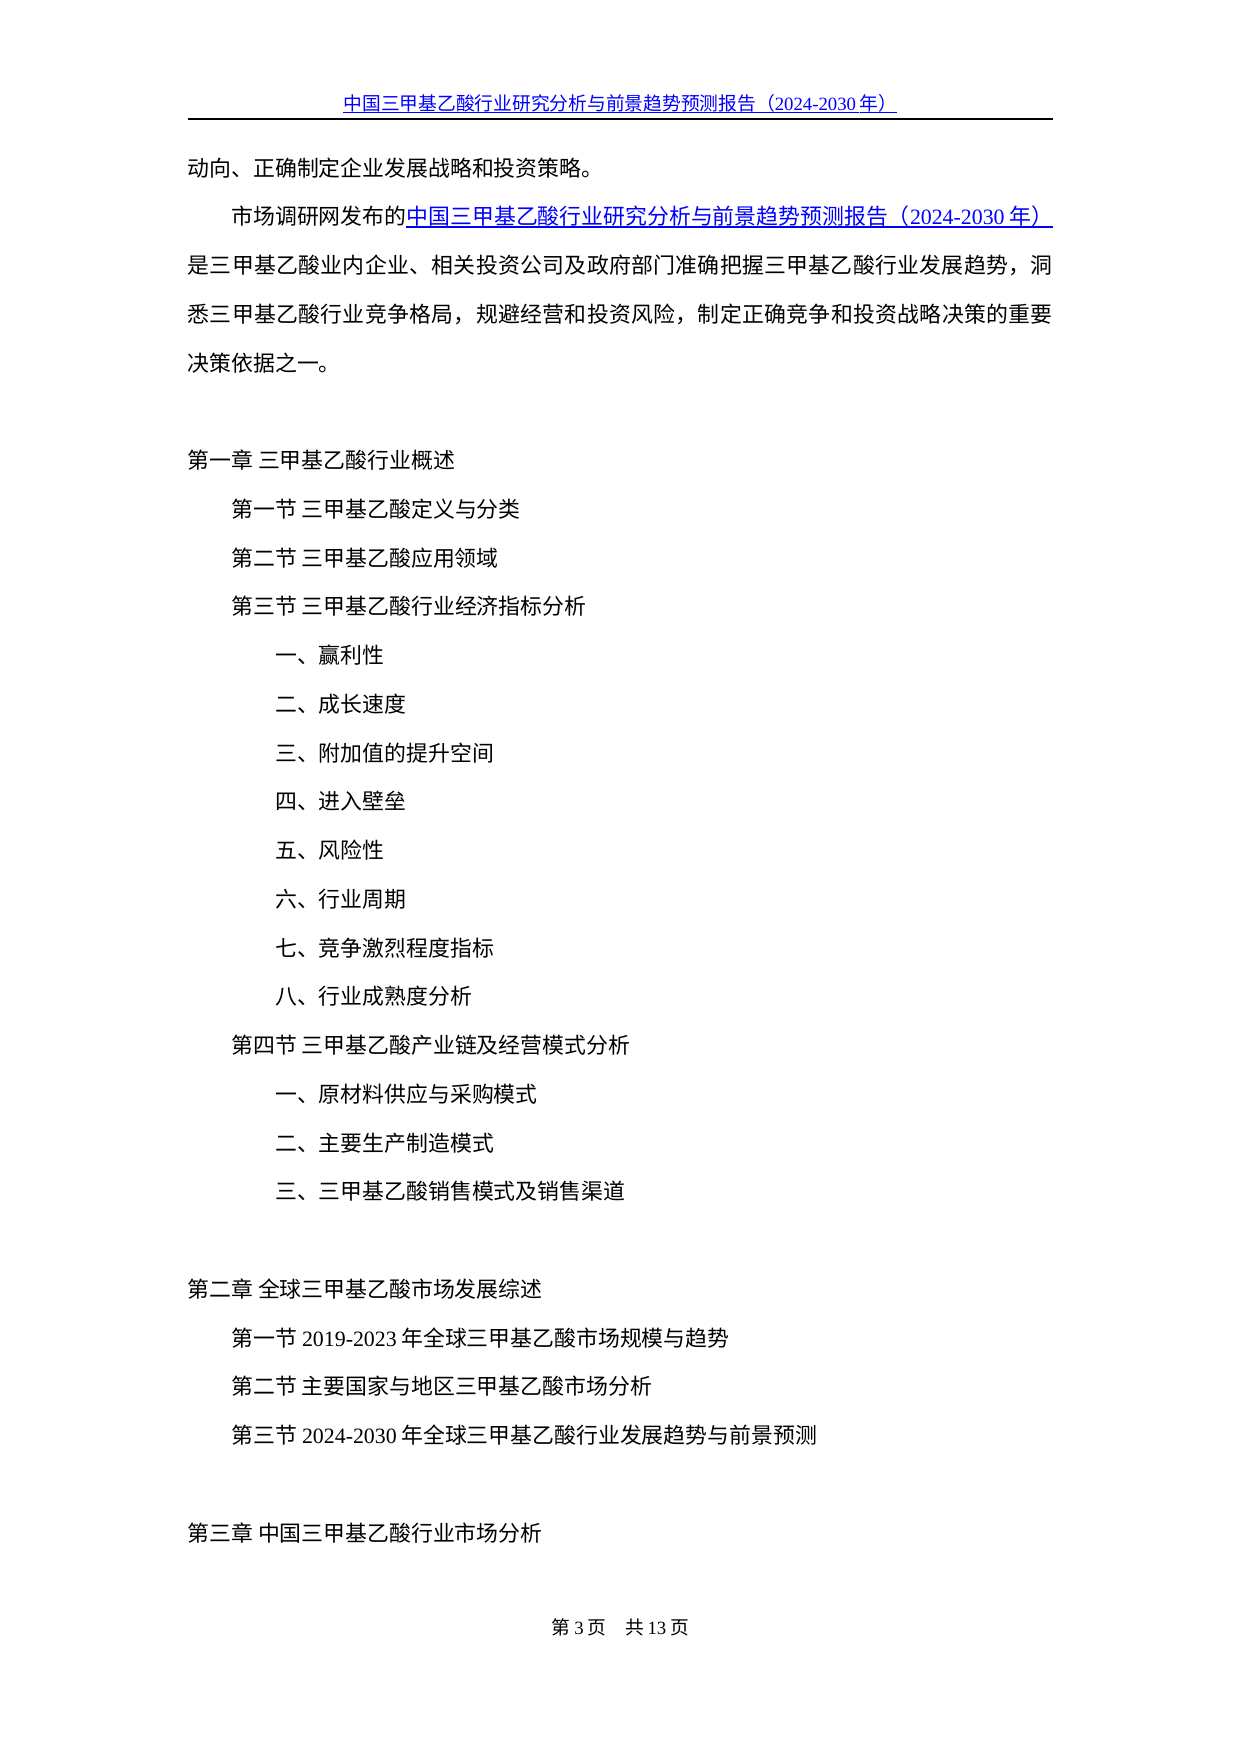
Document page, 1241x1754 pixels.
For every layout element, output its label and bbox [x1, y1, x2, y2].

text [187, 150, 1053, 1548]
